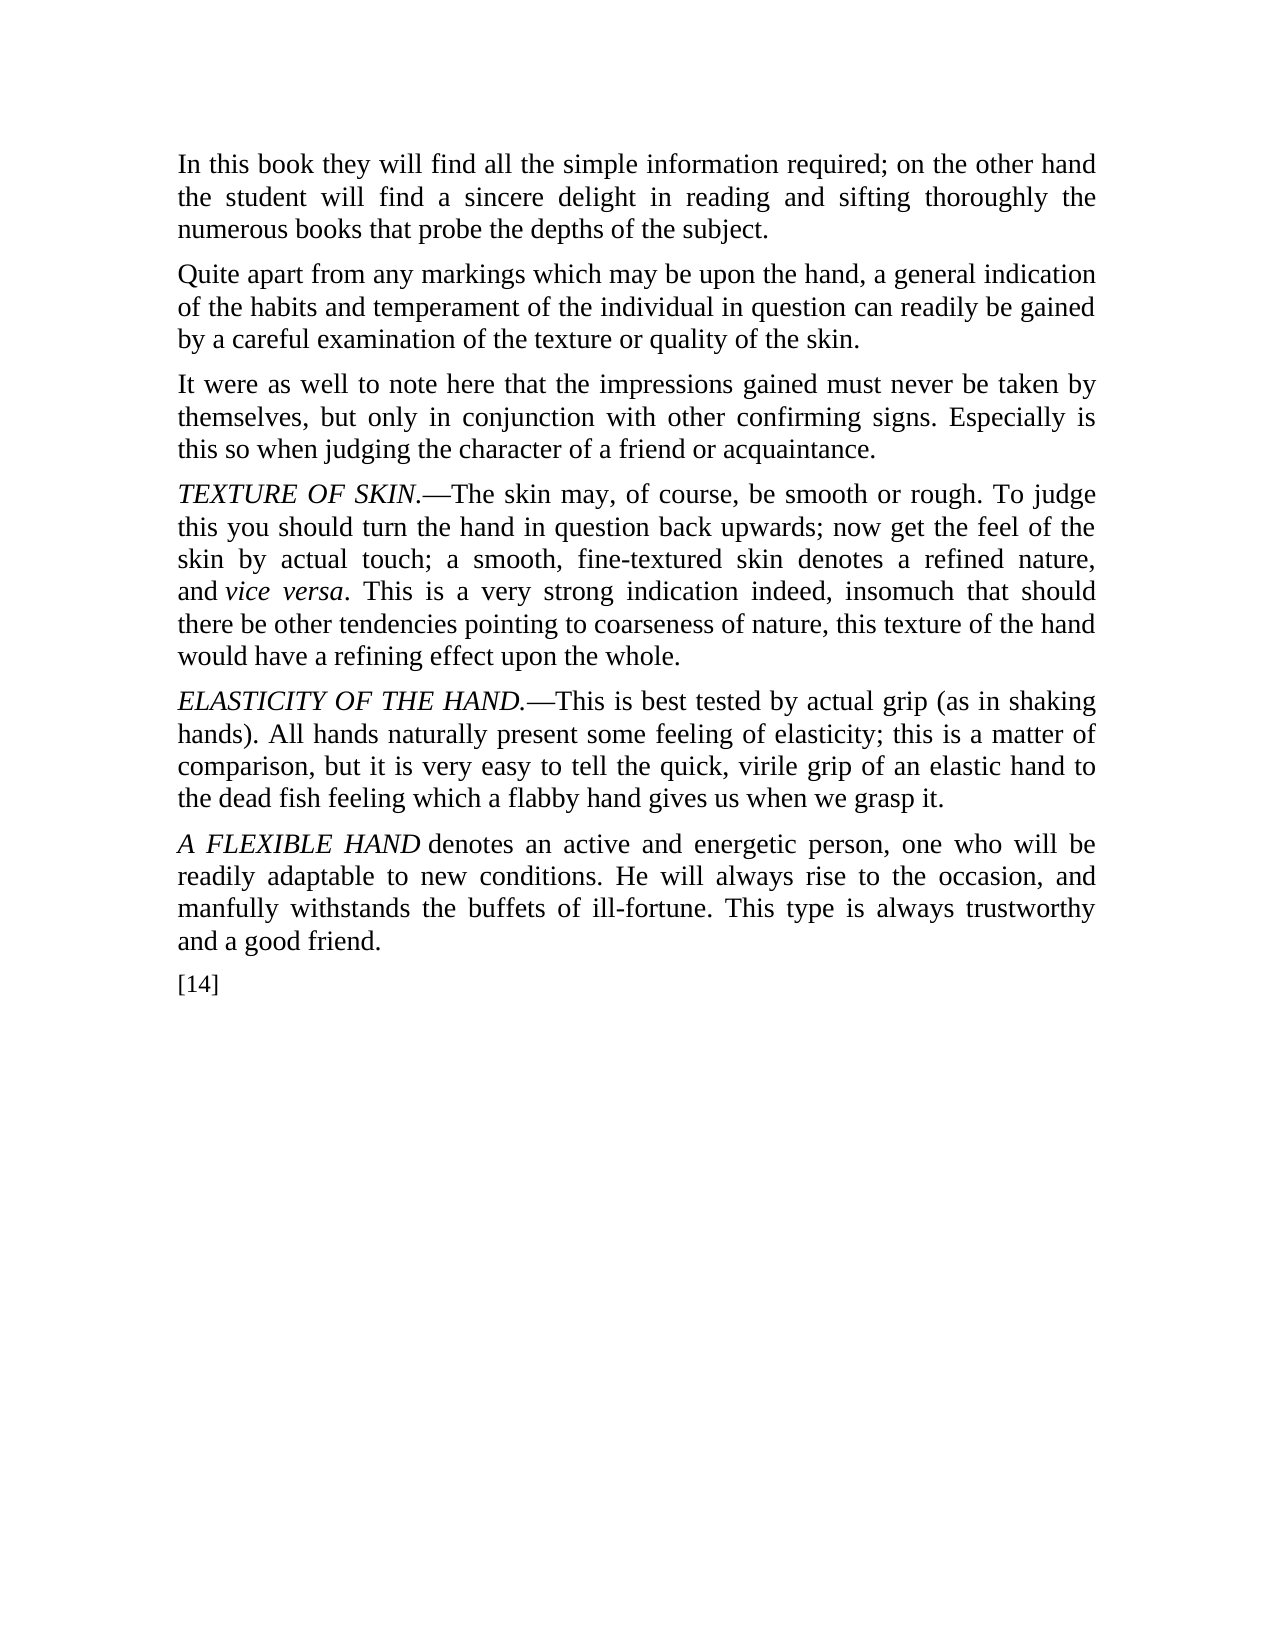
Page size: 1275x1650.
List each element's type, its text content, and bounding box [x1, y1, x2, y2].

text ELASTICITY OF THE HAND.—This is best tested by actual grip (as in shaking hands). All hands naturally present some feeling of elasticity; this is a matter of comparison, but it is very easy to tell the quick, virile grip of an elastic hand to the dead fish feeling which a flabby hand gives us when we grasp it. [177, 684, 1098, 814]
text [14] [177, 969, 1098, 998]
text A FLEXIBLE HAND denotes an active and energetic person, one who will be readily adaptable to new conditions. He will always rise to the occasion, and manfully withstands the buffets of ill-fortune. This type is always trustworthy and a good friend. [177, 827, 1098, 956]
text In this book they will find all the simple information required; on the other hand the student will find a sincere delight in reading and sifting thoroughly the numerous books that probe the depths of the subject. [177, 148, 1098, 245]
text TEXTURE OF SKIN.—The skin may, of course, be smooth or rough. To judge this you should turn the hand in question back upwards; now get the feel of the skin by actual touch; a smooth, fine-textured skin denotes a refined nature, and vice versa. This is a very strong indication indeed, insomuch that should there be other tendencies pointing to coarseness of nature, this texture of the hand would have a refining effect upon the whole. [177, 477, 1098, 672]
text Quite apart from any markings which may be upon the hand, a general indication of the habits and temperament of the individual in question can readily be gained by a careful examination of the texture or quality of the skin. [177, 257, 1098, 355]
text It were as well to note here that the impressions gained must never be taken by themselves, but only in conjunction with other confirming signs. Especially is this so when judging the character of a friend or acquaintance. [177, 367, 1098, 464]
